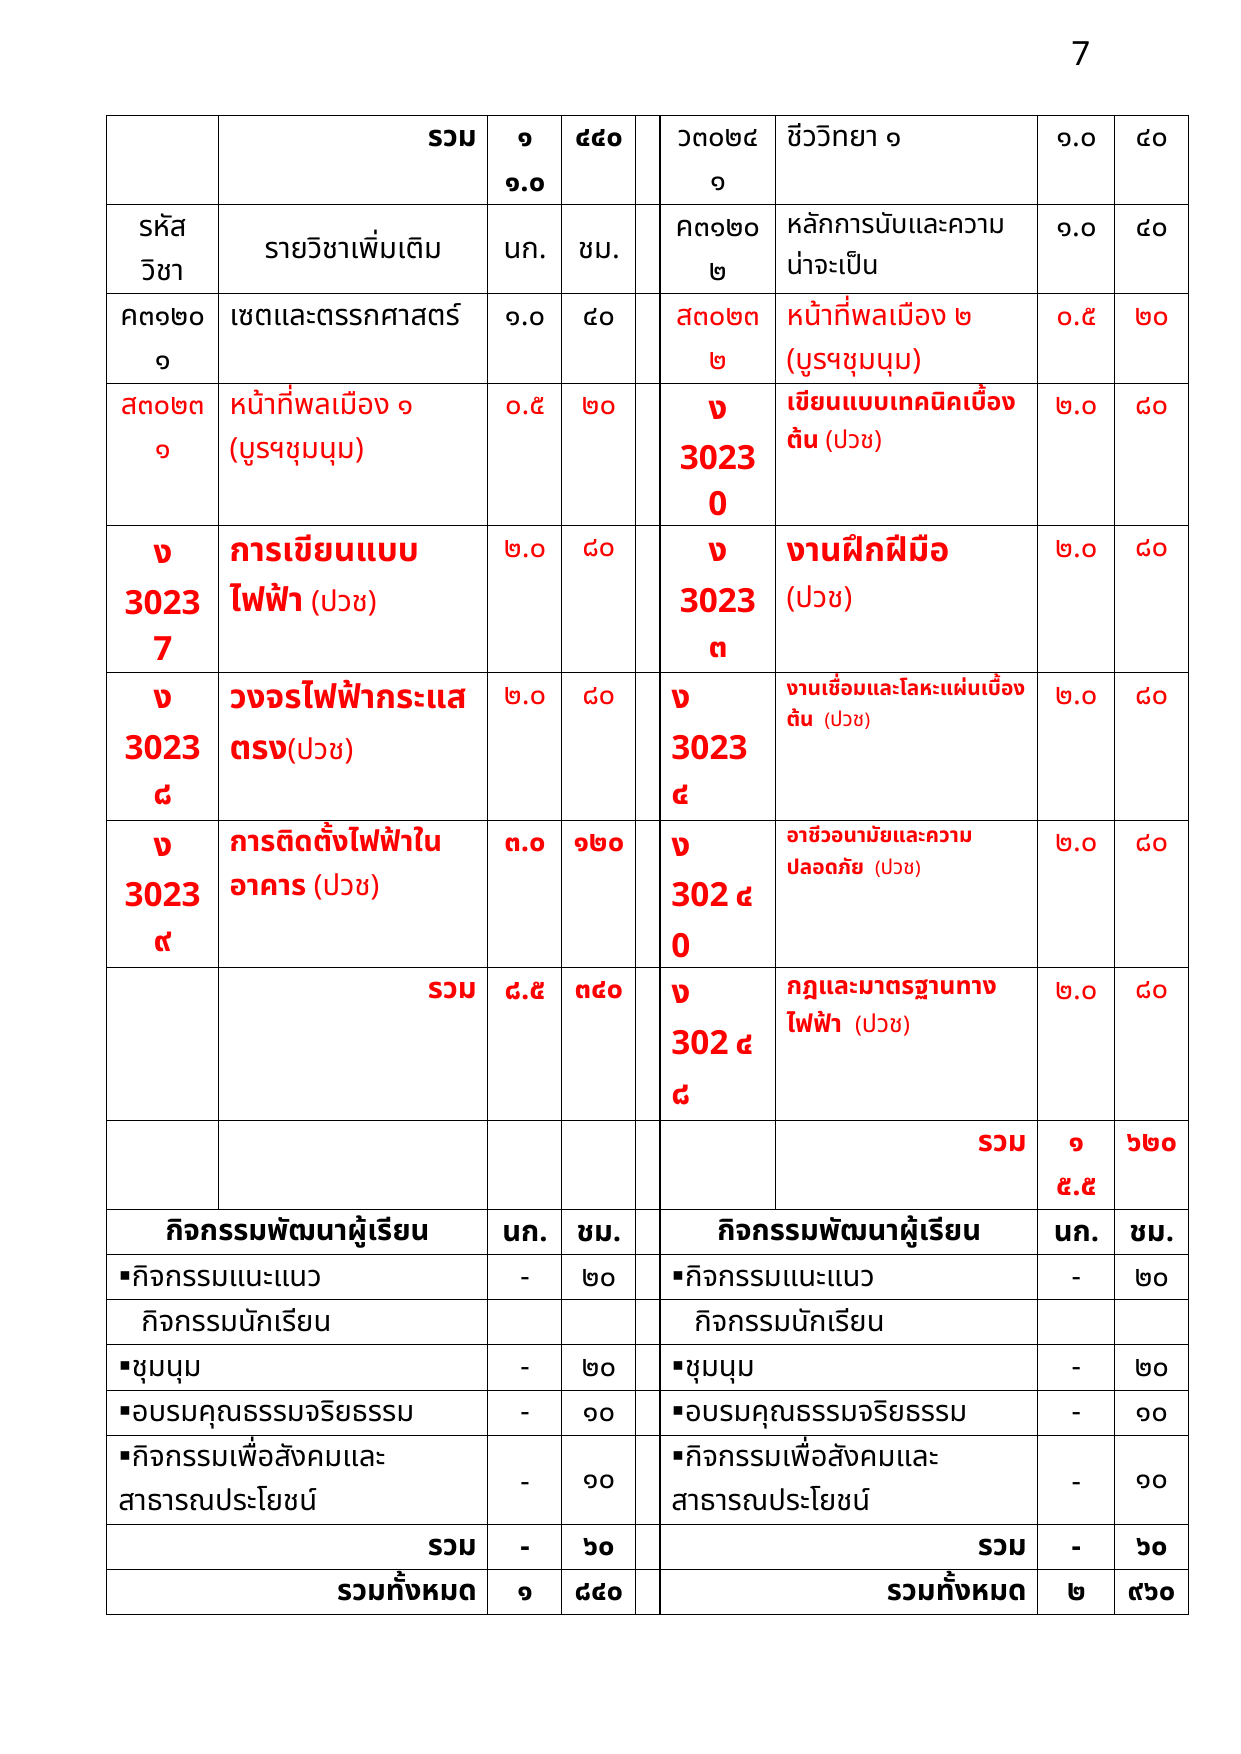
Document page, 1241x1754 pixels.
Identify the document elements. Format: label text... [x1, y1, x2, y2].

table_cell ๔๔๐ [562, 116, 635, 204]
table_cell ๐.๕ [488, 384, 561, 525]
table_cell ง3023๓ [661, 526, 775, 672]
table_cell ๔๐ [1115, 205, 1188, 293]
table_cell ๘๐ [562, 673, 635, 819]
table_cell ๒๐ [1115, 1255, 1188, 1299]
table_cell หน้าที่พลเมือง ๑ (บูรฯชุมนุม) [219, 384, 487, 525]
table_cell นก. [488, 1210, 561, 1254]
table_cell ๖๐ [1115, 1525, 1188, 1569]
table_cell ๑๐ [562, 1436, 635, 1524]
table_cell ๔๐ [562, 294, 635, 383]
table_cell ชุมนุม [661, 1345, 1037, 1389]
table_cell [661, 1121, 775, 1209]
table_cell ๑.๐ [1038, 116, 1114, 204]
table_cell - [488, 1255, 561, 1299]
table_cell ๑๕.๕ [1038, 1121, 1114, 1209]
table_cell [636, 1255, 659, 1299]
table_cell [636, 526, 659, 672]
table_cell [636, 205, 659, 293]
table_cell อบรมคุณธรรมจริยธรรม [661, 1391, 1037, 1434]
table_cell กิจกรรมเพื่อสังคมและสาธารณประโยชน์ [107, 1436, 487, 1524]
table_cell - [1038, 1345, 1114, 1389]
table_cell หน้าที่พลเมือง ๒ (บูรฯชุมนุม) [776, 294, 1037, 383]
table_cell ๘๐ [1115, 673, 1188, 819]
table_cell [636, 1391, 659, 1434]
table_cell ๖๐ [562, 1525, 635, 1569]
table_cell [107, 968, 218, 1119]
table_cell ๖๒๐ [1115, 1121, 1188, 1209]
table_cell กิจกรรมพัฒนาผู้เรียน [107, 1210, 487, 1254]
table_cell นก. [488, 205, 561, 293]
table_cell ๒๐ [562, 1345, 635, 1389]
table_cell [219, 1121, 487, 1209]
table_cell [636, 1121, 659, 1209]
table_cell ๘๐ [1115, 821, 1188, 967]
table_cell รวม [107, 1525, 487, 1569]
table_cell ๒๐ [562, 384, 635, 525]
table_cell ง302๔0 [661, 821, 775, 967]
table_cell ๘๐ [1115, 968, 1188, 1119]
table_cell ค๓๑๒๐๒ [661, 205, 775, 293]
table_cell [488, 1121, 561, 1209]
table_cell รวมทั้งหมด [107, 1570, 487, 1614]
table_cell ๒๐ [562, 1255, 635, 1299]
table_cell ชม. [562, 1210, 635, 1254]
table_cell ๑๐ [562, 1391, 635, 1434]
table_cell - [1038, 1391, 1114, 1434]
table_cell การติดตั้งไฟฟ้าในอาคาร (ปวช) [219, 821, 487, 967]
table_cell ๑๐ [1115, 1391, 1188, 1434]
table_cell เซตและตรรกศาสตร์ [219, 294, 487, 383]
table_cell [636, 1525, 659, 1569]
table_cell กฎและมาตรฐานทางไฟฟ้า (ปวช) [776, 968, 1037, 1119]
table_cell รายวิชาเพิ่มเติม [219, 205, 487, 293]
table_cell ๓๔๐ [562, 968, 635, 1119]
table_cell ๒.๐ [1038, 526, 1114, 672]
table_cell รหัสวิชา [107, 205, 218, 293]
table_cell [636, 1436, 659, 1524]
table_cell ชม. [1115, 1210, 1188, 1254]
table_cell ๘๔๐ [562, 1570, 635, 1614]
table_cell ๓.๐ [488, 821, 561, 967]
table_cell ๒.๐ [488, 526, 561, 672]
table_cell ๑๙.๕ [488, 1570, 561, 1614]
table_cell ๒.๐ [1038, 673, 1114, 819]
table_cell - [488, 1525, 561, 1569]
table_cell ๘๐ [1115, 384, 1188, 525]
table_cell รวม [776, 1121, 1037, 1209]
table_cell รวม [219, 968, 487, 1119]
table_cell รวม [661, 1525, 1037, 1569]
table_cell ง30230 [661, 384, 775, 525]
table_cell [636, 1345, 659, 1389]
table_cell อบรมคุณธรรมจริยธรรม [107, 1391, 487, 1434]
table_cell ค๓๑๒๐๑ [107, 294, 218, 383]
table_cell - [488, 1345, 561, 1389]
table_cell กิจกรรมนักเรียน [661, 1300, 1037, 1344]
table_cell [636, 968, 659, 1119]
table_cell [636, 116, 659, 204]
table_cell - [1038, 1436, 1114, 1524]
table_cell [107, 116, 218, 204]
table_cell ๒.๐ [488, 673, 561, 819]
table_cell ง302๔๘ [661, 968, 775, 1119]
table_cell ๙๖๐ [1115, 1570, 1188, 1614]
table_cell - [488, 1391, 561, 1434]
table_cell นก. [1038, 1210, 1114, 1254]
table_cell ง3023๙ [107, 821, 218, 967]
table_cell [636, 1210, 659, 1254]
table_cell ๒.๐ [1038, 384, 1114, 525]
table_cell ๒.๐ [1038, 968, 1114, 1119]
table_cell ส๓๐๒๓๒ [661, 294, 775, 383]
table_cell วงจรไฟฟ้ากระแสตรง(ปวช) [219, 673, 487, 819]
table_cell ง30237 [107, 526, 218, 672]
table_cell [1038, 1300, 1114, 1344]
table_cell กิจกรรมเพื่อสังคมและสาธารณประโยชน์ [661, 1436, 1037, 1524]
table_cell ส๓๐๒๓๑ [107, 384, 218, 525]
table_cell ๑๐ [1115, 1436, 1188, 1524]
table_cell ๒๒.๕ [1038, 1570, 1114, 1614]
table_cell - [1038, 1255, 1114, 1299]
table_cell กิจกรรมพัฒนาผู้เรียน [661, 1210, 1037, 1254]
table_cell ง3023๔ [661, 673, 775, 819]
table_cell งานฝึกฝีมือ (ปวช) [776, 526, 1037, 672]
table_cell หลักการนับและความน่าจะเป็น [776, 205, 1037, 293]
table_cell [636, 1300, 659, 1344]
table_cell ๑.๐ [1038, 205, 1114, 293]
table_cell ๒๐ [1115, 1345, 1188, 1389]
table_cell ชีววิทยา ๑ [776, 116, 1037, 204]
table_cell [562, 1300, 635, 1344]
table_cell การเขียนแบบไฟฟ้า (ปวช) [219, 526, 487, 672]
table_cell ๑๒๐ [562, 821, 635, 967]
table_cell ๘.๕ [488, 968, 561, 1119]
table_cell [636, 294, 659, 383]
table_cell ชุมนุม [107, 1345, 487, 1389]
table_cell รวม [219, 116, 487, 204]
table_cell ๘๐ [562, 526, 635, 672]
table_cell [636, 673, 659, 819]
table_cell งานเชื่อมและโลหะแผ่นเบื้องต้น (ปวช) [776, 673, 1037, 819]
table_cell ๔๐ [1115, 116, 1188, 204]
table_cell กิจกรรมแนะแนว [661, 1255, 1037, 1299]
table_cell [636, 1570, 659, 1614]
table_cell เขียนแบบเทคนิคเบื้องต้น (ปวช) [776, 384, 1037, 525]
table_cell [107, 1121, 218, 1209]
table_cell ๐.๕ [1038, 294, 1114, 383]
table_cell [636, 821, 659, 967]
table_cell กิจกรรมแนะแนว [107, 1255, 487, 1299]
table_cell ๒.๐ [1038, 821, 1114, 967]
table_cell อาชีวอนามัยและความปลอดภัย (ปวช) [776, 821, 1037, 967]
table_cell ๑๑.๐ [488, 116, 561, 204]
table_cell - [488, 1436, 561, 1524]
table_cell [636, 384, 659, 525]
table_cell [1115, 1300, 1188, 1344]
table_cell - [1038, 1525, 1114, 1569]
table_cell ว๓๐๒๔๑ [661, 116, 775, 204]
table_cell ชม. [562, 205, 635, 293]
table_cell ๒๐ [1115, 294, 1188, 383]
table_cell ๑.๐ [488, 294, 561, 383]
table_cell [562, 1121, 635, 1209]
table_cell ๘๐ [1115, 526, 1188, 672]
table_cell รวมทั้งหมด [661, 1570, 1037, 1614]
table_cell กิจกรรมนักเรียน [107, 1300, 487, 1344]
table_cell ง3023๘ [107, 673, 218, 819]
table_cell [488, 1300, 561, 1344]
